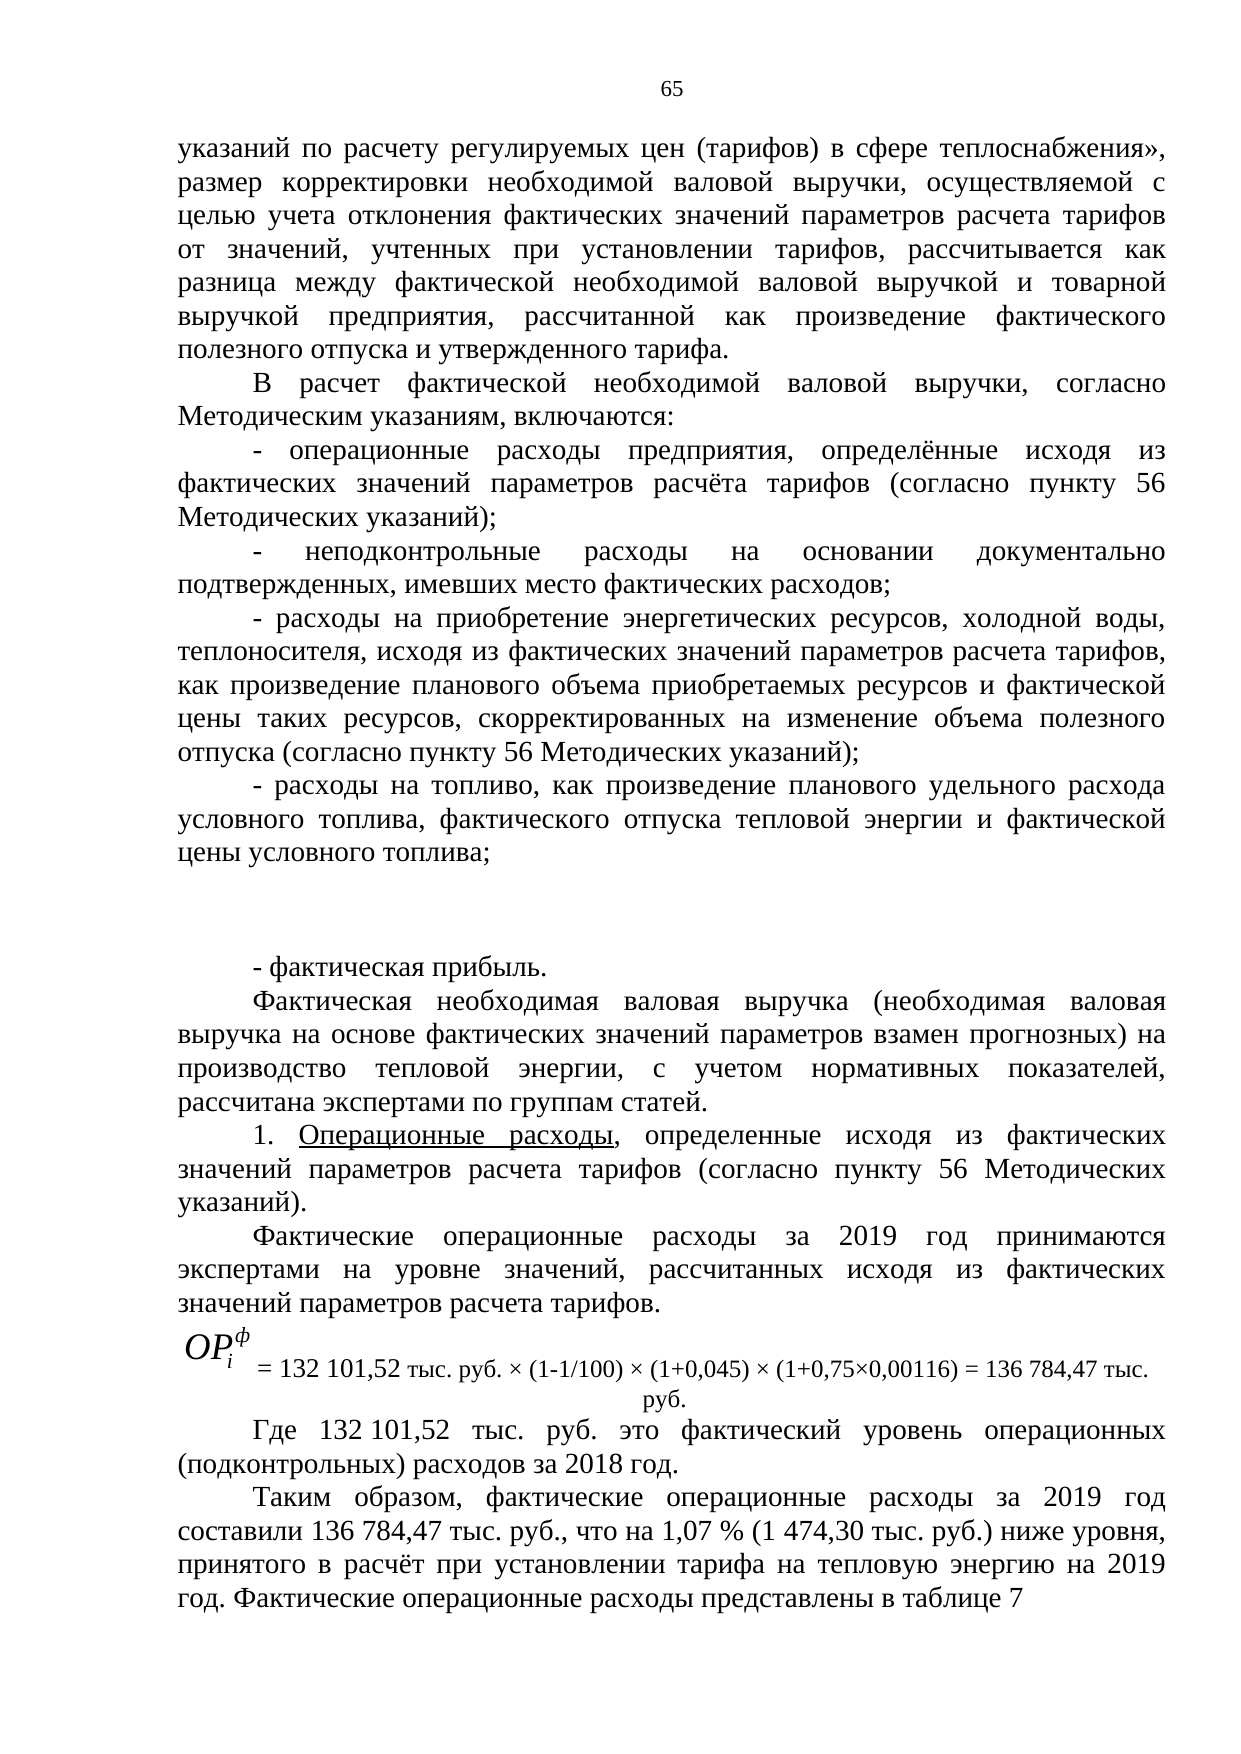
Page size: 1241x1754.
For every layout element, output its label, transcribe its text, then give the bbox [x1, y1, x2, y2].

text Фактические операционные расходы за 2019 год принимаются экспертами на уровне значений, рассчитанных исходя из фактических значений параметров расчета тарифов. [177, 1218, 1167, 1318]
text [177, 130, 1167, 365]
text - неподконтрольные расходы на основании документально подтвержденных, имевших место фактических расходов; [177, 533, 1167, 600]
text - фактическая прибыль. [177, 868, 1167, 983]
text В расчет фактической необходимой валовой выручки, согласно Методическим указаниям, включаются: [177, 365, 1167, 432]
text Где 132 101,52 тыс. руб. это фактический уровень операционных (подконтрольных) расходов за 2018 год. [177, 1412, 1167, 1479]
text - расходы на топливо, как произведение планового удельного расхода условного топлива, фактического отпуска тепловой энергии и фактической цены условного топлива; [177, 767, 1167, 868]
text = 132 101,52 тыс. руб. × (1-1/100) × (1+0,045) × (1+0,75×0,00116) = 136 784,47 тыс. руб. [162, 1318, 1167, 1412]
text - расходы на приобретение энергетических ресурсов, холодной воды, теплоносителя, исходя из фактических значений параметров расчета тарифов, как произведение планового объема приобретаемых ресурсов и фактической цены таких ресурсов, скорректированных на изменение объема полезного отпуска (согласно пункту 56 Методических указаний); [177, 600, 1167, 767]
text Фактическая необходимая валовая выручка (необходимая валовая выручка на основе фактических значений параметров взамен прогнозных) на производство тепловой энергии, с учетом нормативных показателей, рассчитана экспертами по группам статей. [177, 983, 1167, 1117]
text 1. Операционные расходы, определенные исходя из фактических значений параметров расчета тарифов (согласно пункту 56 Методических указаний). [177, 1117, 1167, 1218]
text - операционные расходы предприятия, определённые исходя из фактических значений параметров расчёта тарифов (согласно пункту 56 Методических указаний); [177, 432, 1167, 533]
text Таким образом, фактические операционные расходы за 2019 год составили 136 784,47 тыс. руб., что на 1,07 % (1 474,30 тыс. руб.) ниже уровня, принятого в расчёт при установлении тарифа на тепловую энергию на 2019 год. Фактические операционные расходы представлены в таблице 7 [177, 1479, 1167, 1614]
